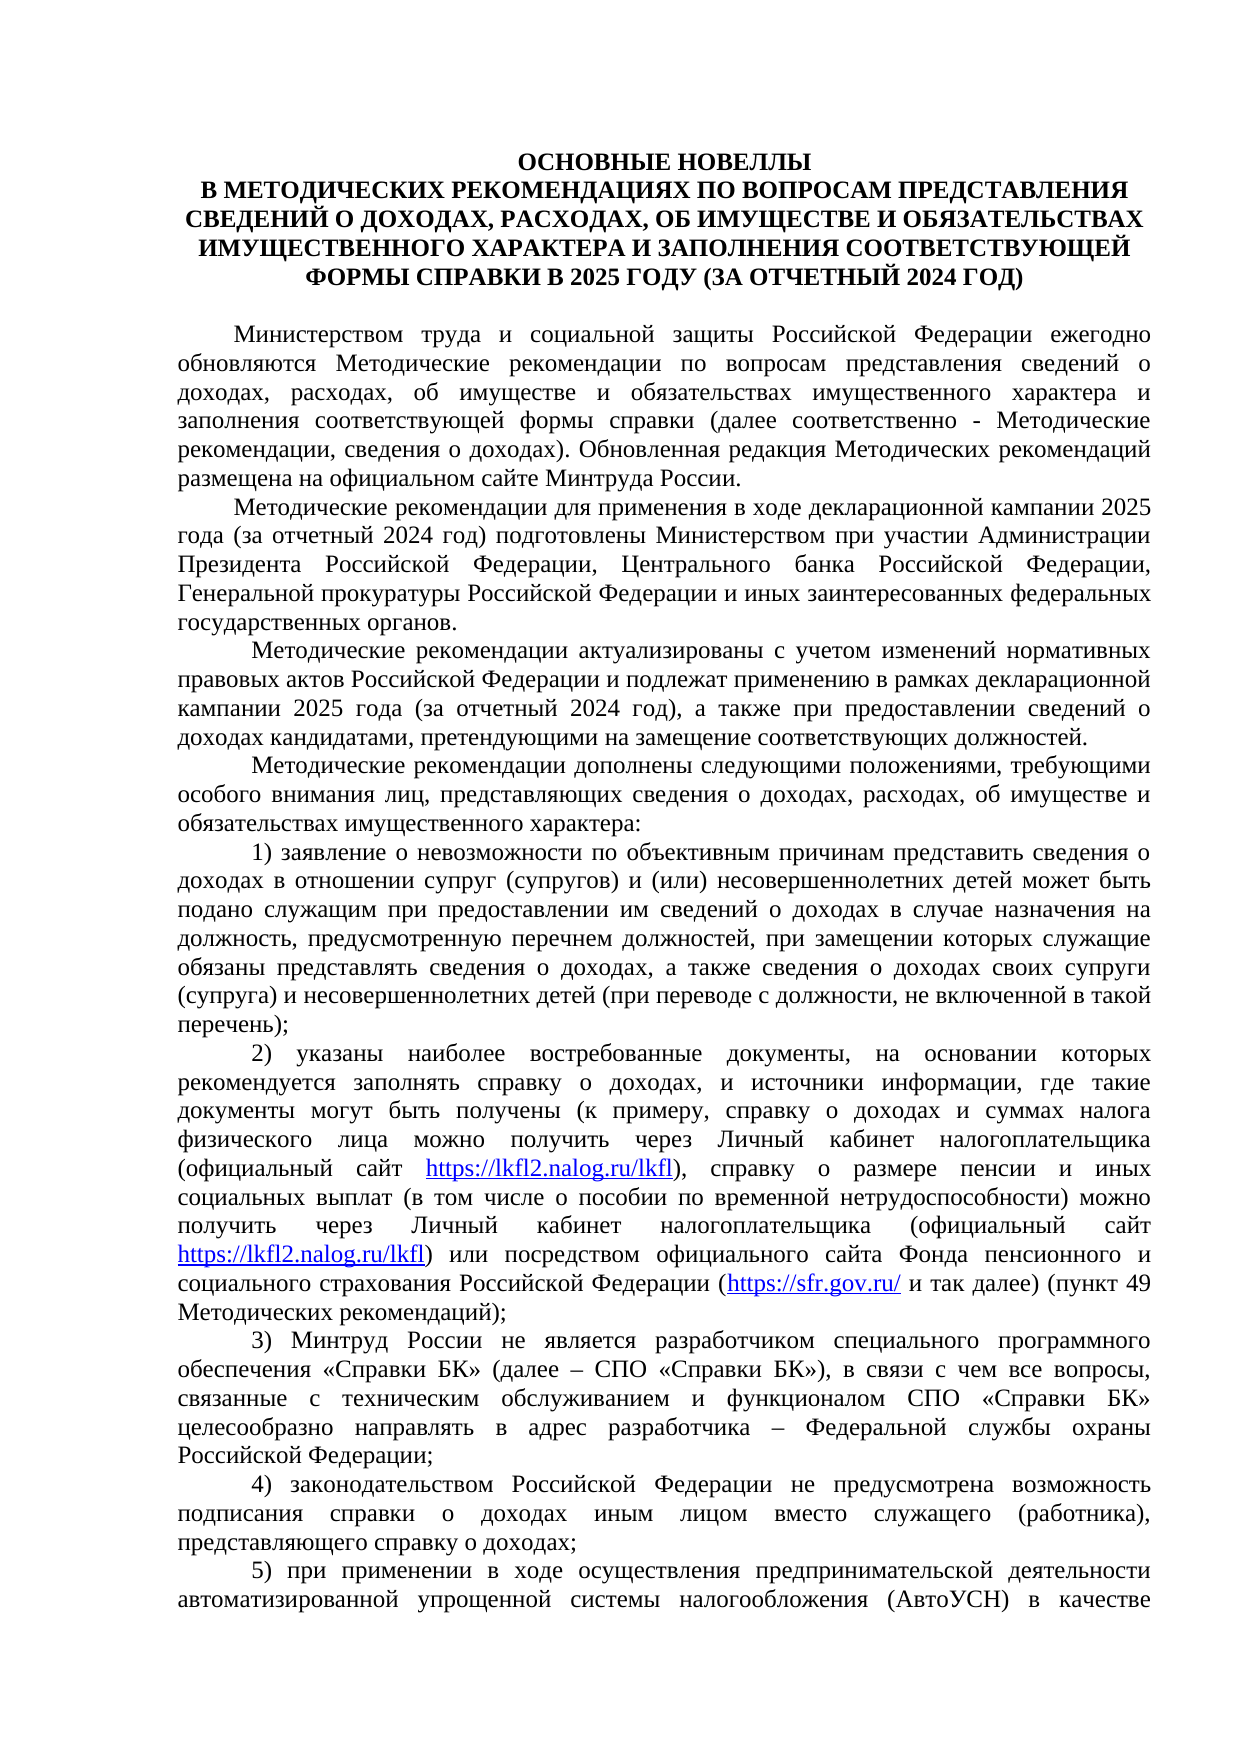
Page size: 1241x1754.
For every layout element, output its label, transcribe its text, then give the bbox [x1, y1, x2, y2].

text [177, 1556, 1152, 1613]
text Министерством труда и социальной защиты Российской Федерации ежегодно обновляются Методические рекомендации по вопросам представления сведений о доходах, расходах, об имуществе и обязательствах имущественного характера и заполнения соответствующей формы справки (далее соответственно - Методические рекомендации, сведения о доходах). Обновленная редакция Методических рекомендаций размещена на официальном сайте Минтруда России. [177, 319, 1152, 492]
text 3) Минтруд России не является разработчиком специального программного обеспечения «Справки БК» (далее – СПО «Справки БК»), в связи с чем все вопросы, связанные с техническим обслуживанием и функционалом СПО «Справки БК» целесообразно направлять в адрес разработчика – Федеральной службы охраны Российской Федерации; [177, 1326, 1152, 1469]
title ИМУЩЕСТВЕННОГО ХАРАКТЕРА И ЗАПОЛНЕНИЯ СООТВЕТСТВУЮЩЕЙ [177, 233, 1152, 262]
title ФОРМЫ СПРАВКИ В 2025 ГОДУ (ЗА ОТЧЕТНЫЙ 2024 ГОД) [177, 262, 1152, 291]
text 2) указаны наиболее востребованные документы, на основании которых рекомендуется заполнять справку о доходах, и источники информации, где такие документы могут быть получены (к примеру, справку о доходах и суммах налога физического лица можно получить через Личный кабинет налогоплательщика (официальный сайт https://lkfl2.nalog.ru/lkfl), справку о размере пенсии и иных социальных выплат (в том числе о пособии по временной нетрудоспособности) можно получить через Личный кабинет налогоплательщика (официальный сайт https://lkfl2.nalog.ru/lkfl) или посредством официального сайта Фонда пенсионного и социального страхования Российской Федерации (https://sfr.gov.ru/ и так далее) (пункт 49 Методических рекомендаций); [177, 1038, 1152, 1326]
text 1) заявление о невозможности по объективным причинам представить сведения о доходах в отношении супруг (супругов) и (или) несовершеннолетних детей может быть подано служащим при предоставлении им сведений о доходах в случае назначения на должность, предусмотренную перечнем должностей, при замещении которых служащие обязаны представлять сведения о доходах, а также сведения о доходах своих супруги (супруга) и несовершеннолетних детей (при переводе с должности, не включенной в такой перечень); [177, 837, 1152, 1038]
title В МЕТОДИЧЕСКИХ РЕКОМЕНДАЦИЯХ ПО ВОПРОСАМ ПРЕДСТАВЛЕНИЯ [177, 176, 1152, 204]
text 4) законодательством Российской Федерации не предусмотрена возможность подписания справки о доходах иным лицом вместо служащего (работника), представляющего справку о доходах; [177, 1469, 1152, 1556]
text Методические рекомендации дополнены следующими положениями, требующими особого внимания лиц, представляющих сведения о доходах, расходах, об имуществе и обязательствах имущественного характера: [177, 751, 1152, 837]
text Методические рекомендации актуализированы с учетом изменений нормативных правовых актов Российской Федерации и подлежат применению в рамках декларационной кампании 2025 года (за отчетный 2024 год), а также при предоставлении сведений о доходах кандидатами, претендующими на замещение соответствующих должностей. [177, 636, 1152, 751]
text Методические рекомендации для применения в ходе декларационной кампании 2025 года (за отчетный 2024 год) подготовлены Министерством при участии Администрации Президента Российской Федерации, Центрального банка Российской Федерации, Генеральной прокуратуры Российской Федерации и иных заинтересованных федеральных государственных органов. [177, 492, 1152, 636]
title СВЕДЕНИЙ О ДОХОДАХ, РАСХОДАХ, ОБ ИМУЩЕСТВЕ И ОБЯЗАТЕЛЬСТВАХ [177, 204, 1152, 233]
title ОСНОВНЫЕ НОВЕЛЛЫ [177, 147, 1152, 176]
